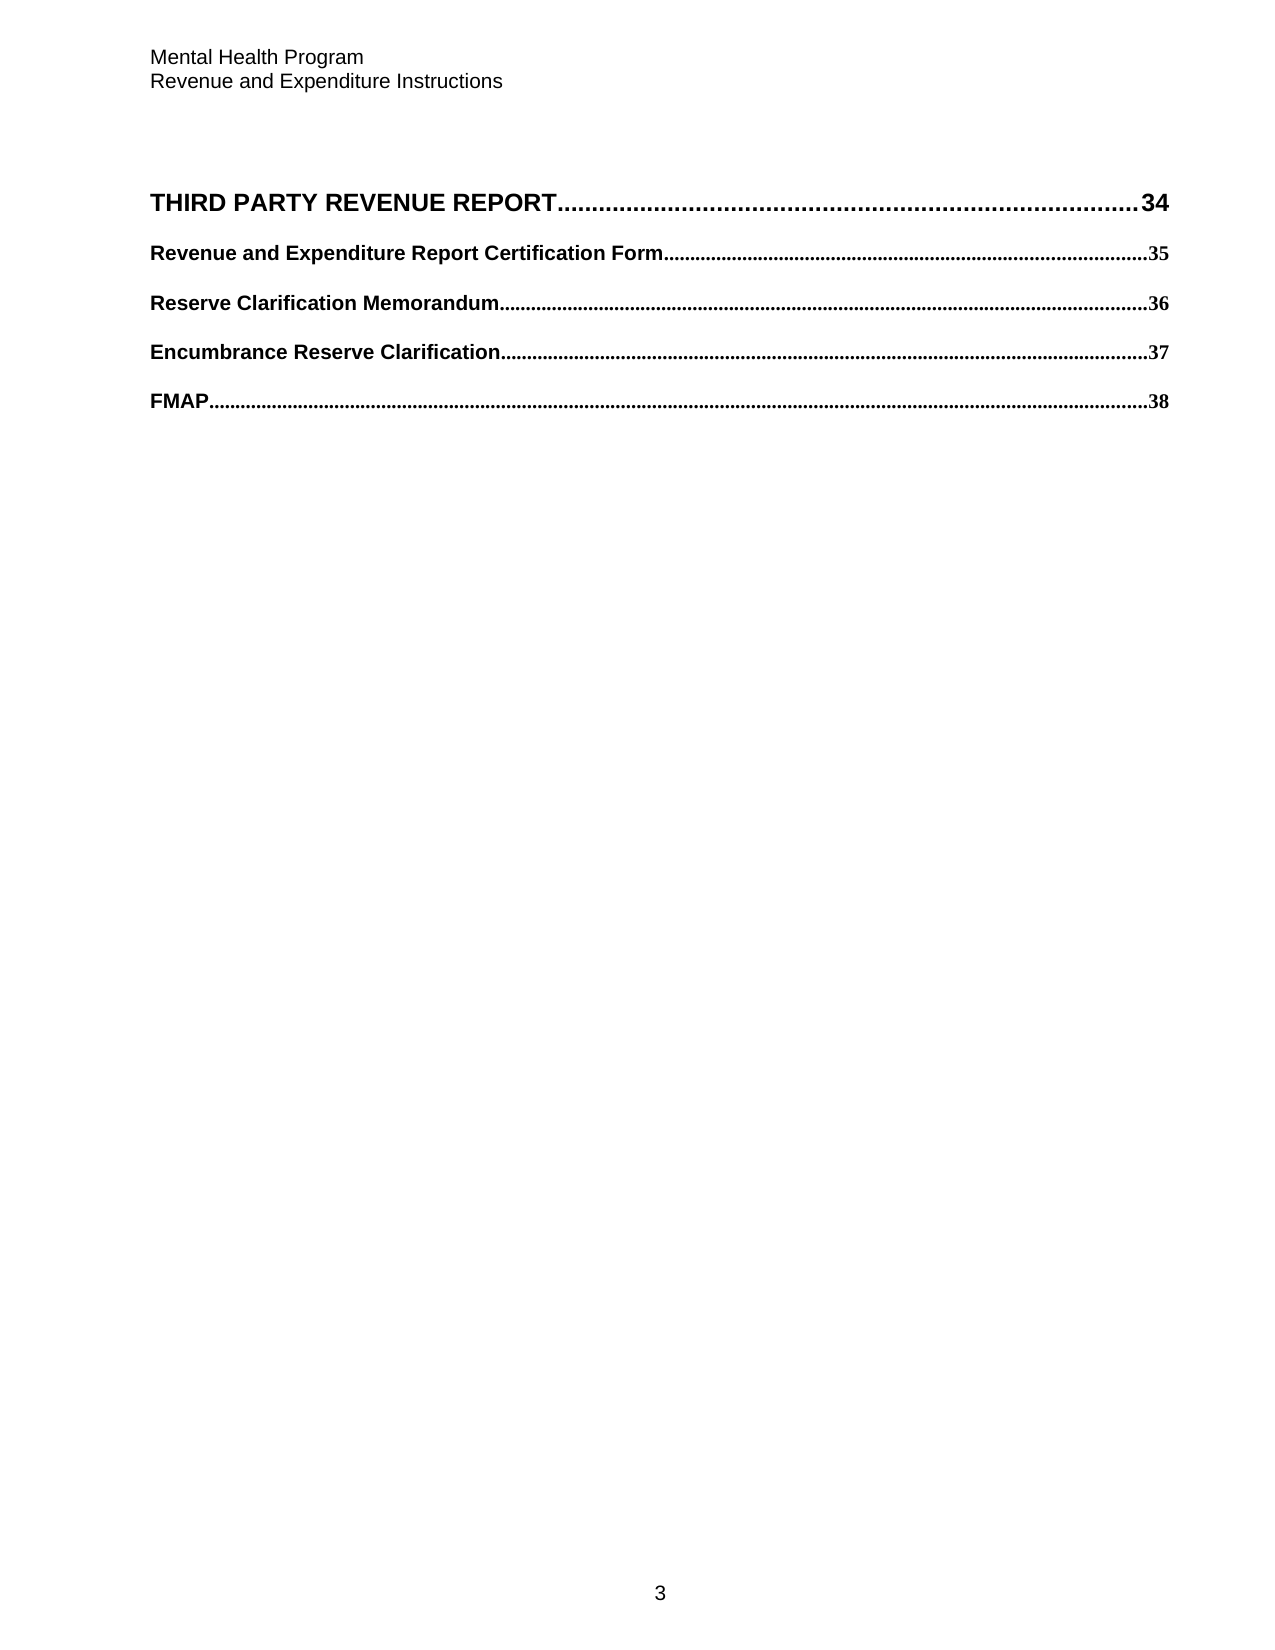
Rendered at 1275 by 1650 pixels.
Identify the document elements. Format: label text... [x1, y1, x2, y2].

text FMAP 38 [150, 389, 1170, 413]
text Revenue and Expenditure Report Certification Form 35 [150, 241, 1170, 265]
text Reserve Clarification Memorandum 36 [150, 290, 1170, 314]
text Encumbrance Reserve Clarification 37 [150, 339, 1170, 364]
text THIRD PARTY REVENUE REPORT 34 [150, 187, 1170, 216]
